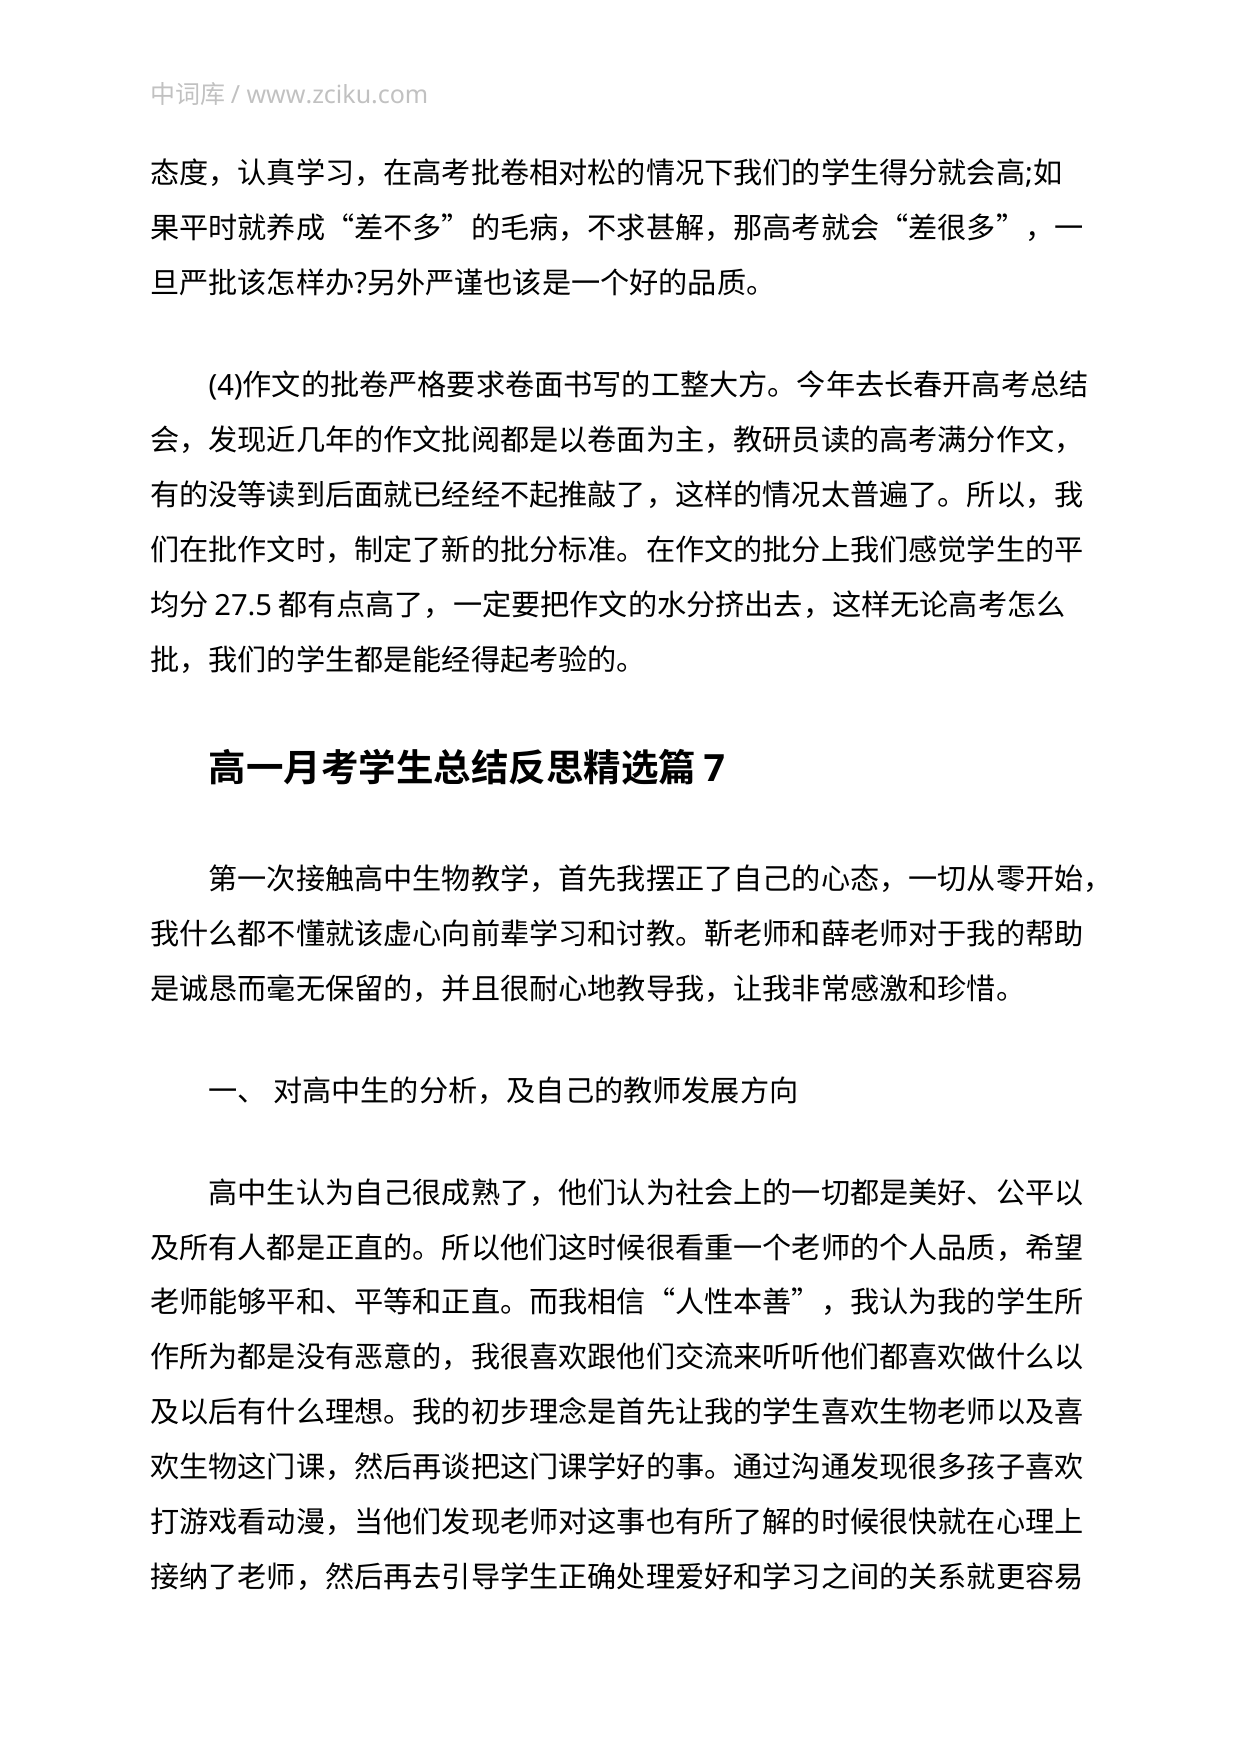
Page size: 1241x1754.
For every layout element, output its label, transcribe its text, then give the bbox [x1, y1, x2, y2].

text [150, 150, 1090, 302]
text 一、 对高中生的分析，及自己的教师发展方向 [150, 1067, 1090, 1110]
text 第一次接触高中生物教学，首先我摆正了自己的心态，一切从零开始，我什么都不懂就该虚心向前辈学习和讨教。靳老师和薛老师对于我的帮助是诚恳而毫无保留的，并且很耐心地教导我，让我非常感激和珍惜。 [150, 856, 1090, 1008]
text 高一月考学生总结反思精选篇7 [150, 738, 1090, 793]
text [150, 1169, 1090, 1596]
text (4)作文的批卷严格要求卷面书写的工整大方。今年去长春开高考总结会，发现近几年的作文批阅都是以卷面为主，教研员读的高考满分作文，有的没等读到后面就已经经不起推敲了，这样的情况太普遍了。所以，我们在批作文时，制定了新的批分标准。在作文的批分上我们感觉学生的平均分27.5都有点高了，一定要把作文的水分挤出去，这样无论高考怎么批，我们的学生都是能经得起考验的。 [150, 362, 1090, 679]
